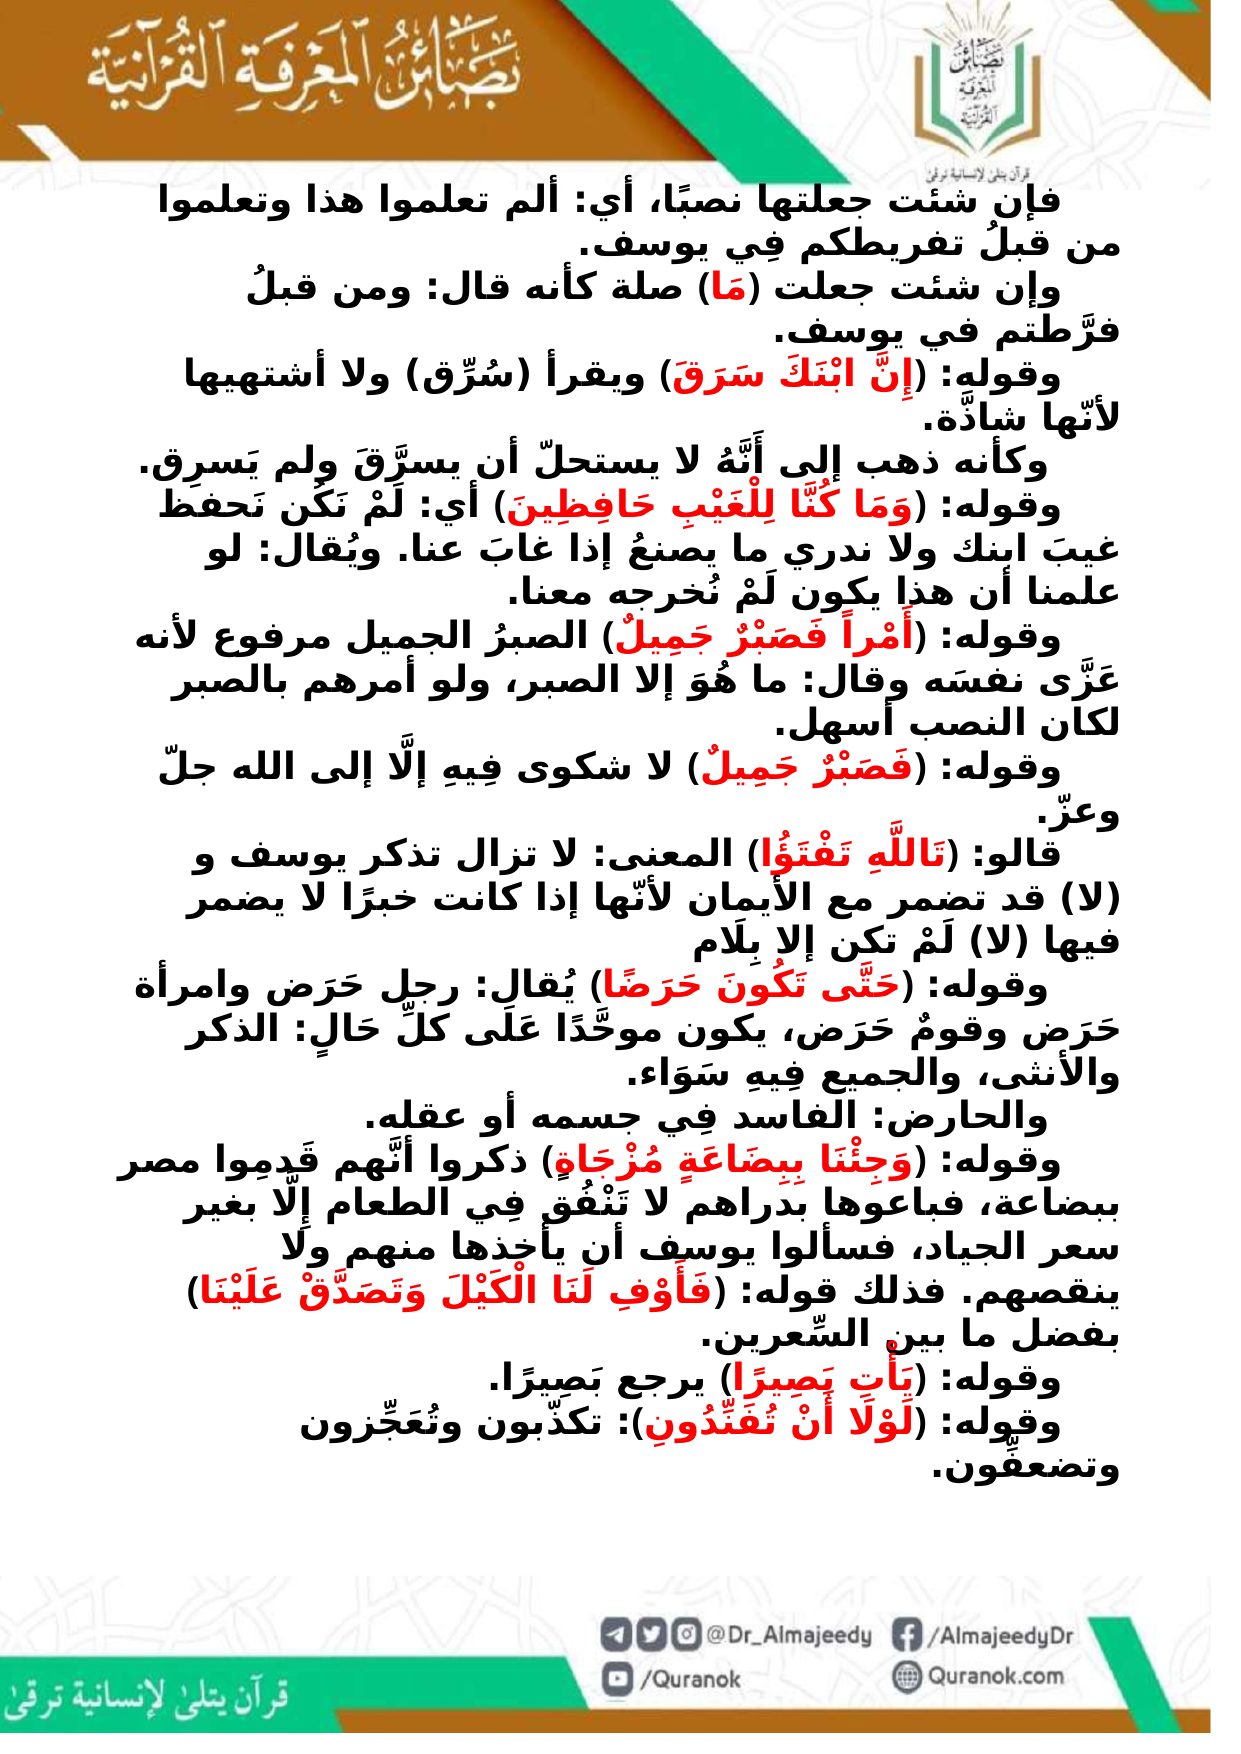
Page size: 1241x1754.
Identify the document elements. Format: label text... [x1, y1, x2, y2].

text وقوله: ﴿أَمْراً فَصَبْرٌ جَمِيلٌ﴾ الصبرُ الجميل مرفوع لأنه عَزَّى نفسَه وقال: ما هُوَ إلا الصبر، ولو أمرهم بالصبر لكان النصب أسهل. [118, 614, 1122, 744]
text وقوله: ﴿وَجِئْنَا بِبِضَاعَةٍ مُزْجَاةٍ﴾ ذكروا أنَّهم قَدمِوا مصر ببضاعة، فباعوها بدراهم لا تَنْفُق فِي الطعام إِلَّا بغير سعر الجياد، فسألوا يوسف أن يأخذها منهم ولا ينقصهم. فذلك قوله: ﴿فَأَوْفِ لَنَا الْكَيْلَ وَتَصَدَّقْ عَلَيْنَا﴾ بفضل ما بين السِّعرين. [118, 1137, 1122, 1356]
text فإن شئت جعلتها نصبًا، أي: ألم تعلموا هذا وتعلموا من قبلُ تفريطكم فِي يوسف. [118, 177, 1122, 264]
text قالو: ﴿تَاللَّهِ تَفْتَؤُا﴾ المعنى: لا تزال تذكر يوسف و (لا) قد تضمر مع الأيمان لأنّها إذا كانت خبرًا لا يضمر فيها (لا) لَمْ تكن إلا بِلَام [118, 832, 1122, 963]
text وإن شئت جعلت ﴿مَا﴾ صلة كأنه قال: ومن قبلُ فرَّطتم في يوسف. [118, 264, 1122, 352]
text وقوله: ﴿حَتَّى تَكُونَ حَرَضًا﴾ يُقال: رجل حَرَض وامرأة حَرَض وقومٌ حَرَض، يكون موحَّدًا عَلَى كلِّ حَالٍ: الذكر والأنثى، والجميع فِيهِ سَوَاء. [118, 963, 1122, 1094]
text والحارض: الفاسد فِي جسمه أو عقله. [118, 1094, 1122, 1137]
text وقوله: ﴿وَمَا كُنَّا لِلْغَيْبِ حَافِظِينَ﴾ أي: لَمْ نَكُن نَحفظ غيبَ ابنك ولا ندري ما يصنعُ إذا غابَ عنا. ويُقال: لو علمنا أن هذا يكون لَمْ نُخرجه معنا. [118, 483, 1122, 614]
text وقوله: ﴿فَصَبْرٌ جَمِيلٌ﴾ لا شكوى فِيهِ إلَّا إلى الله جلّ وعزّ. [118, 744, 1122, 832]
text وقوله: ﴿لَوْلَا أَنْ تُفَنِّدُونِ﴾: تكذّبون وتُعَجِّزون وتضعفِّون. [118, 1399, 1122, 1487]
text وقوله: ﴿إِنَّ ابْنَكَ سَرَقَ﴾ ويقرأ (سُرِّق) ولا أشتهيها لأنّها شاذَّة. [118, 352, 1122, 439]
text وكأنه ذهب إلى أَنَّهُ لا يستحلّ أن يسرَّقَ ولم يَسرِق. [118, 439, 1122, 483]
text وقوله: ﴿يَأْتِ بَصِيرًا﴾ يرجع بَصِيرًا. [118, 1356, 1122, 1399]
picture [0, 0, 1211, 1733]
